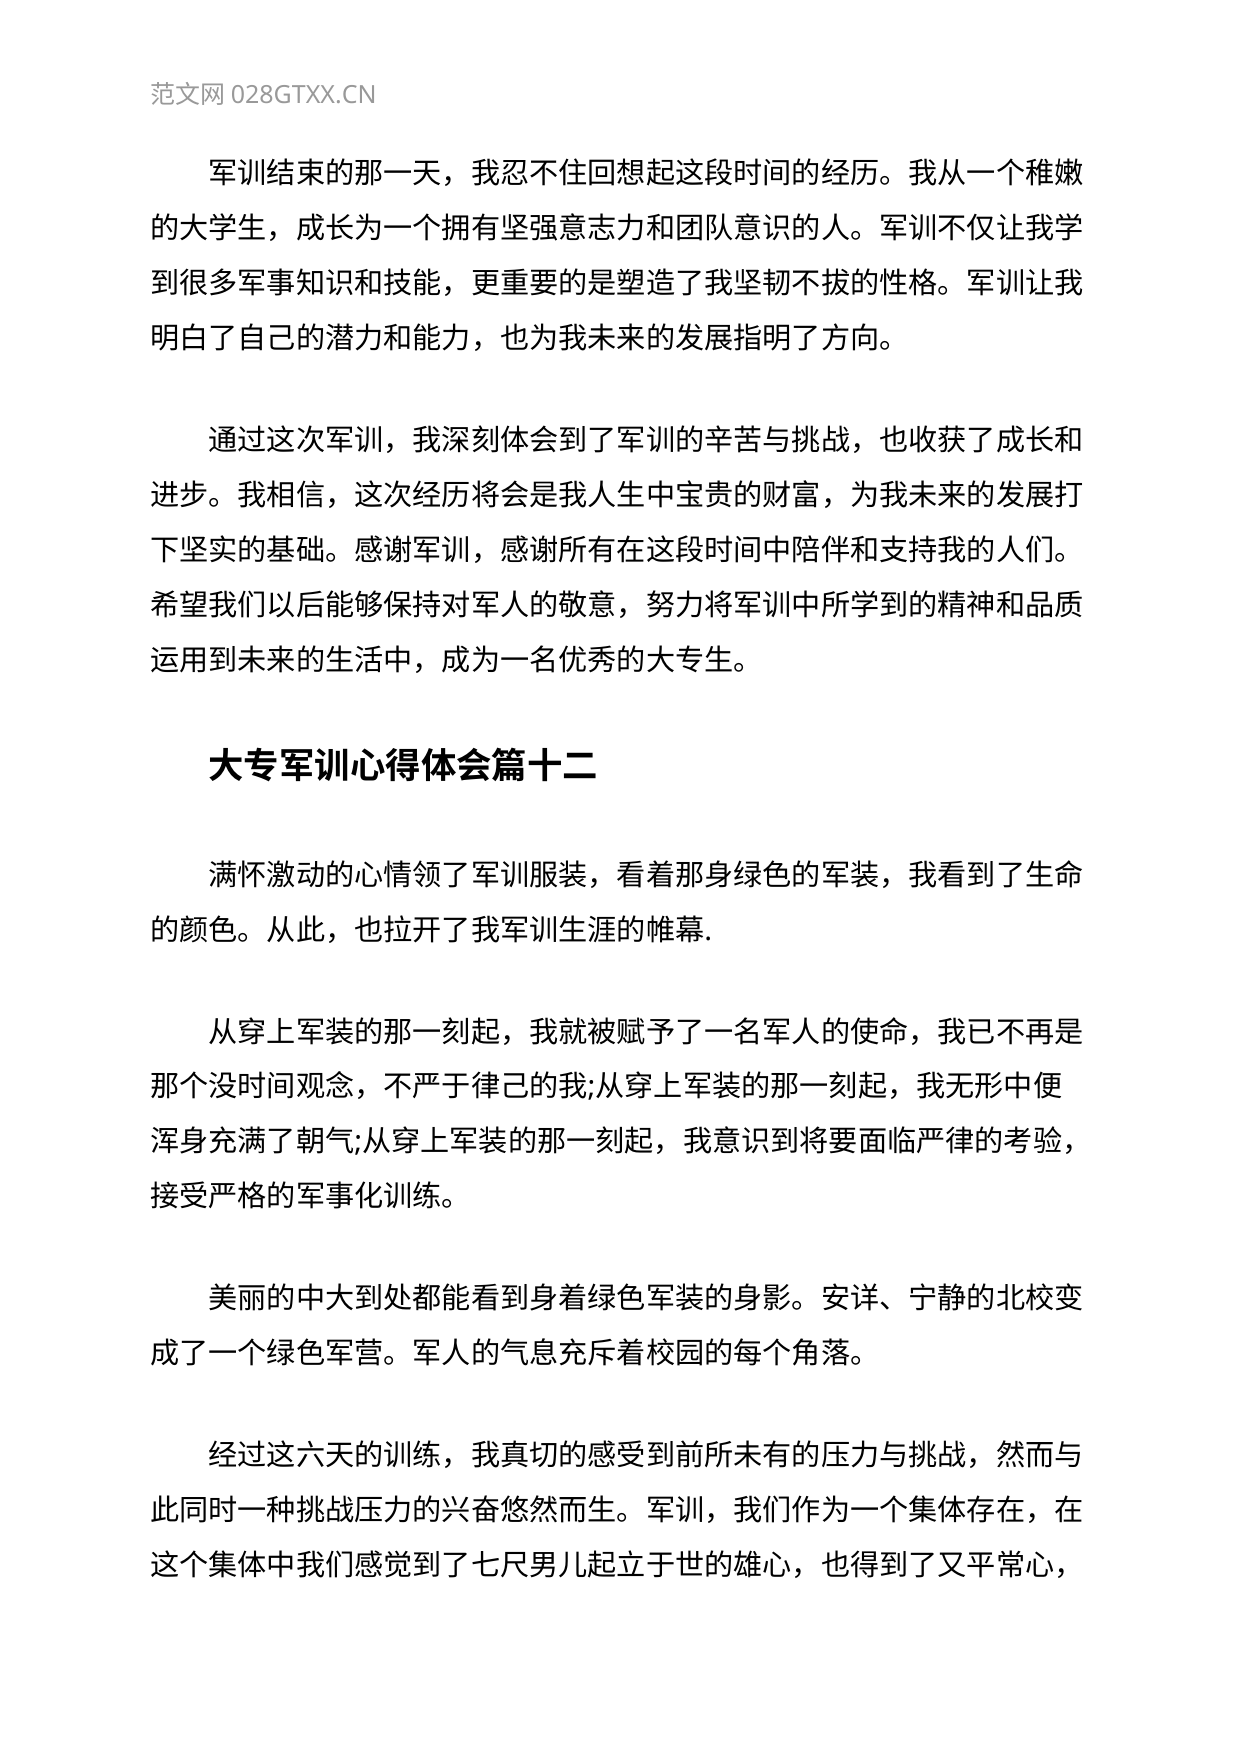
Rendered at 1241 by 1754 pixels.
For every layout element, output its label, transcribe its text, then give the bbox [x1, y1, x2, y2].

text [150, 1431, 1090, 1583]
text 从穿上军装的那一刻起，我就被赋予了一名军人的使命，我已不再是那个没时间观念，不严于律己的我;从穿上军装的那一刻起，我无形中便浑身充满了朝气;从穿上军装的那一刻起，我意识到将要面临严律的考验，接受严格的军事化训练。 [150, 1008, 1090, 1215]
text 通过这次军训，我深刻体会到了军训的辛苦与挑战，也收获了成长和进步。我相信，这次经历将会是我人生中宝贵的财富，为我未来的发展打下坚实的基础。感谢军训，感谢所有在这段时间中陪伴和支持我的人们。希望我们以后能够保持对军人的敬意，努力将军训中所学到的精神和品质运用到未来的生活中，成为一名优秀的大专生。 [150, 416, 1090, 678]
text 大专军训心得体会篇十二 [150, 738, 1090, 789]
text 军训结束的那一天，我忍不住回想起这段时间的经历。我从一个稚嫩的大学生，成长为一个拥有坚强意志力和团队意识的人。军训不仅让我学到很多军事知识和技能，更重要的是塑造了我坚韧不拔的性格。军训让我明白了自己的潜力和能力，也为我未来的发展指明了方向。 [150, 150, 1090, 357]
text 满怀激动的心情领了军训服装，看着那身绿色的军装，我看到了生命的颜色。从此，也拉开了我军训生涯的帷幕. [150, 851, 1090, 948]
text 美丽的中大到处都能看到身着绿色军装的身影。安详、宁静的北校变成了一个绿色军营。军人的气息充斥着校园的每个角落。 [150, 1275, 1090, 1372]
